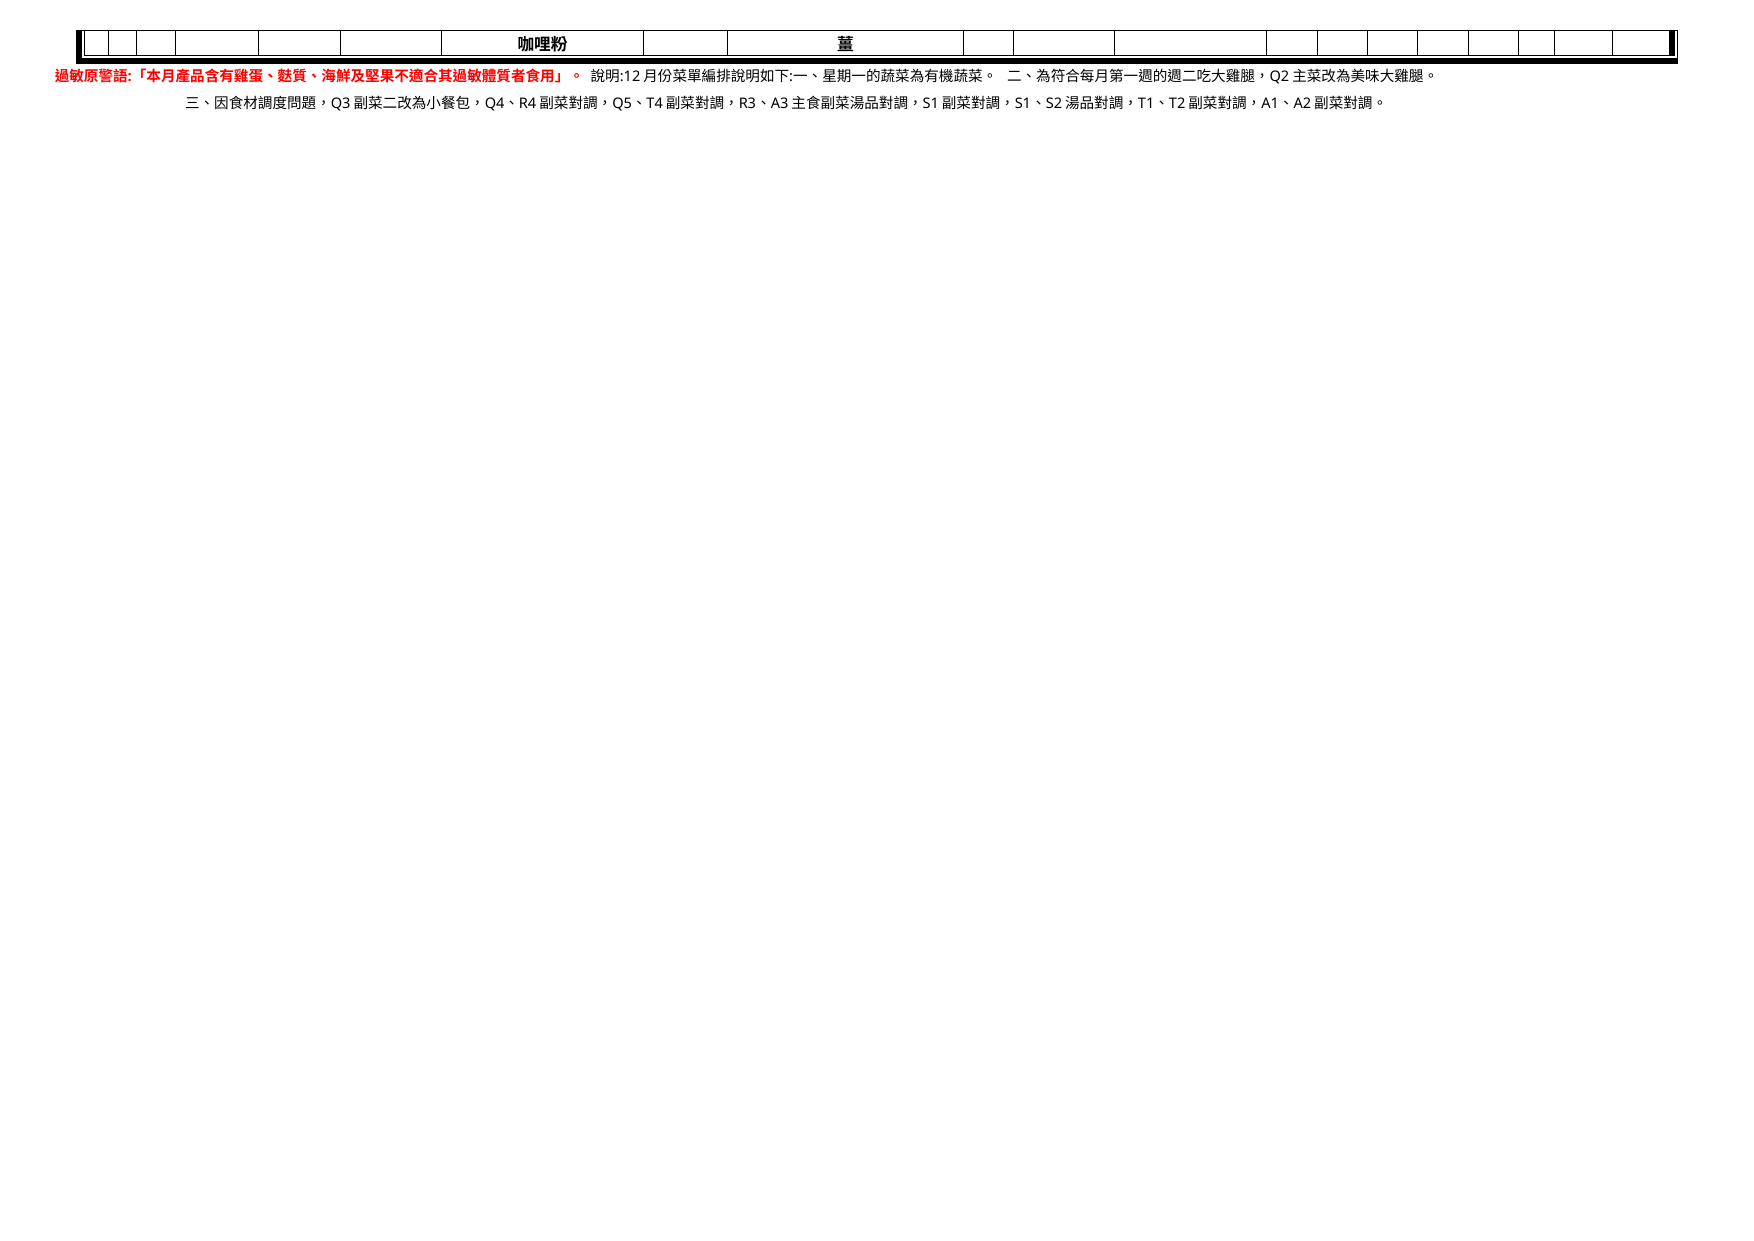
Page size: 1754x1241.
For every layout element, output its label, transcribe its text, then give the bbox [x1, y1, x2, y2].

table_cell 西滷菜 [644, 31, 727, 55]
text 三、因食材調度問題，Q3副菜二改為小餐包，Q4、R4副菜對調，Q5、T4副菜對調，R3、A3主食副菜湯品對調，S1副菜對調，S1、S2湯品對調，T1、T2副菜對調，A1、A2副菜對調。108學年國民小學葷食Q循環菜單 [29, 85, 1724, 114]
table_cell 生雞丁 馬鈴薯 洋蔥 紅蘿蔔 咖哩粉 [442, 31, 643, 55]
table_cell 4 [1267, 31, 1317, 55]
table_cell 米 糙米 [259, 31, 340, 55]
table_cell 蔬菜 [964, 31, 1013, 55]
table_cell 二 [109, 31, 136, 55]
table_cell [1519, 31, 1554, 55]
table_cell 白菜 金針菇 紅蘿蔔 香菇絲 蒜或薑 [728, 31, 963, 55]
text 過敏原警語:「本月產品含有雞蛋、麩質、海鮮及堅果不適合其過敏體質者食用」。 說明:12月份菜單編排說明如下:一、星期一的蔬菜為有機蔬菜。 二、為符合每月第一週的週二吃大雞腿，Q2主菜改為美味大雞腿。 [590, 64, 1724, 85]
table_cell 1.7 [1318, 31, 1367, 55]
table_cell 2.4 [1368, 31, 1417, 55]
table_cell 31 [85, 31, 108, 55]
table_cell 糙米飯 [176, 31, 258, 55]
table_cell 紫菜蛋花湯 [1014, 31, 1114, 55]
table_cell 570 [1469, 31, 1518, 55]
table_cell 咖哩雞 [341, 31, 441, 55]
table_cell A2 [137, 31, 175, 55]
table_cell 1.5 [1418, 31, 1468, 55]
table_cell 蛋 紫菜 薑 [1115, 31, 1266, 55]
table_cell 153 [1613, 31, 1669, 55]
table_cell 172 [1555, 31, 1612, 55]
